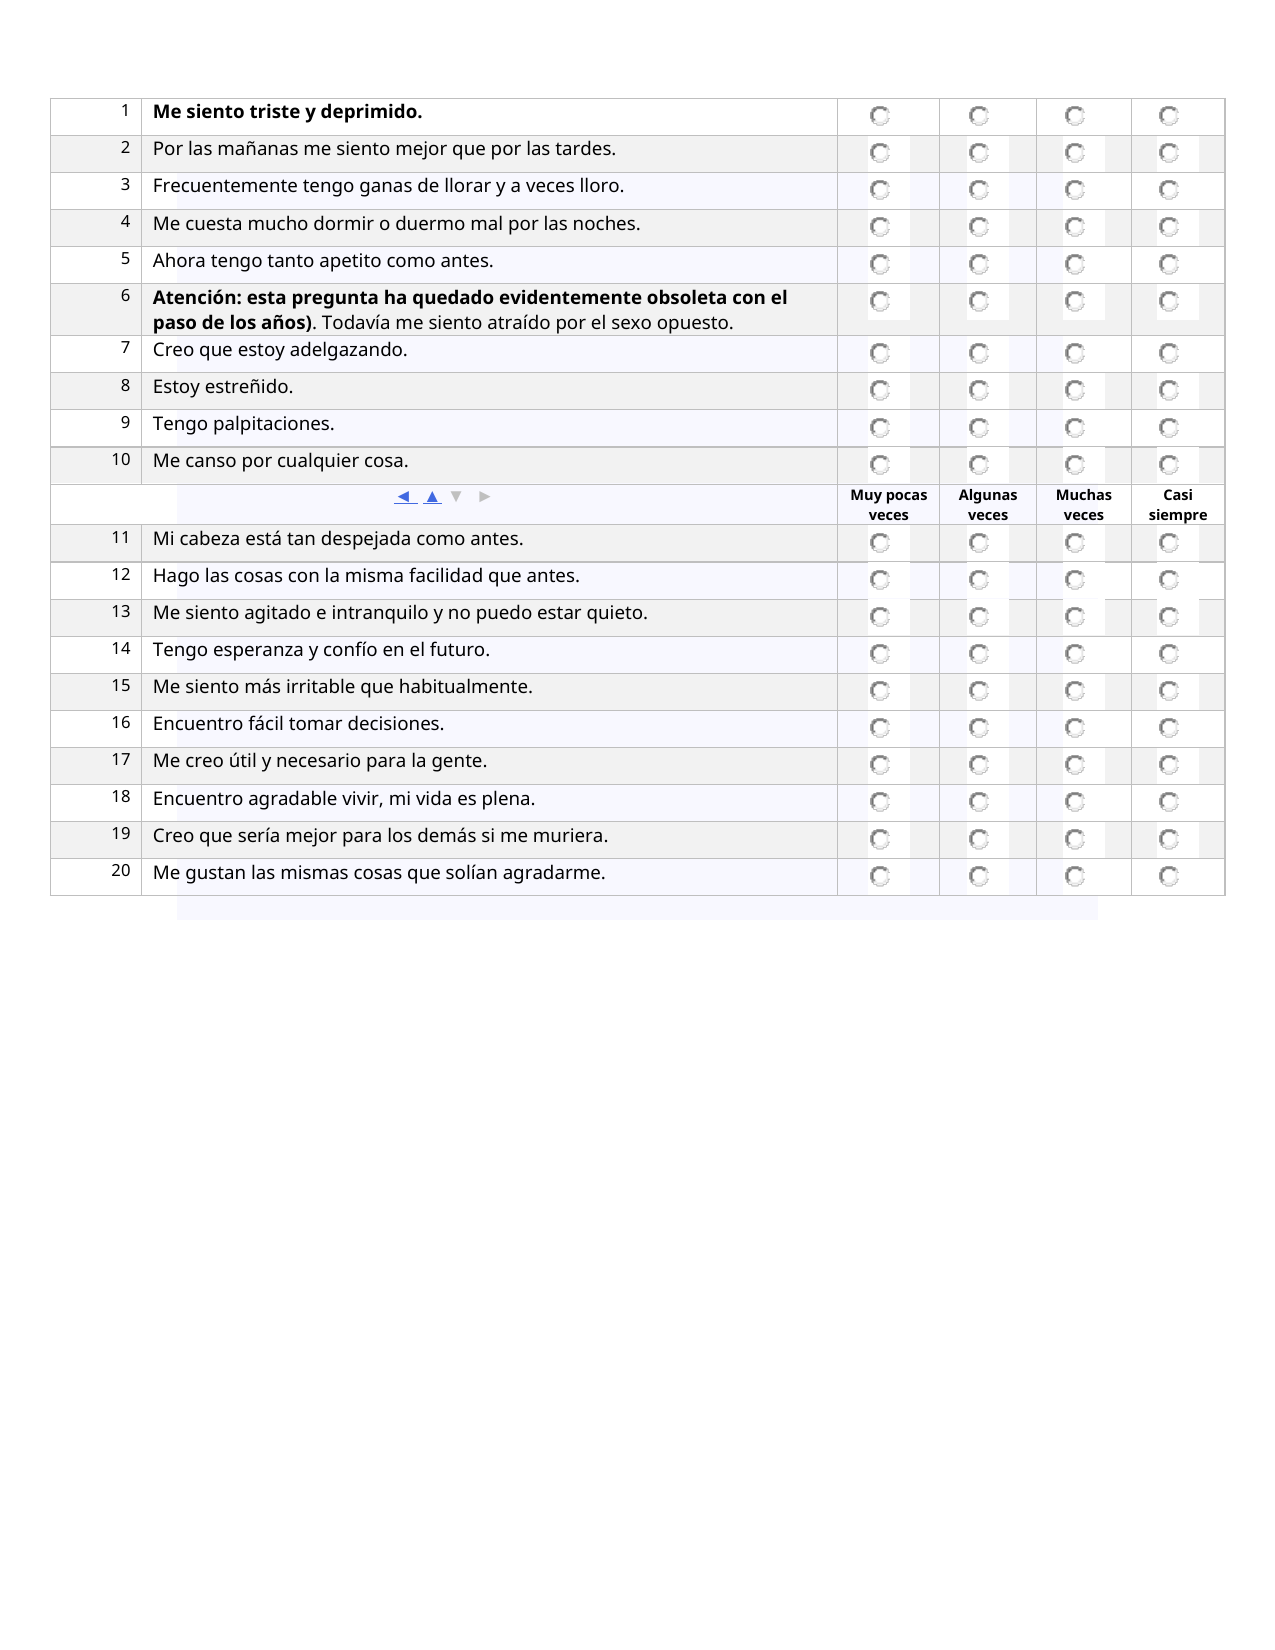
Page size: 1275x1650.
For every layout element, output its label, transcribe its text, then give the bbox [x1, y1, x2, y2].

table_cell [940, 600, 1036, 636]
table_cell [1037, 785, 1063, 821]
table_cell Estoy estreñido. [142, 373, 837, 409]
table_cell 16 [51, 711, 141, 747]
table_cell [940, 748, 967, 784]
table_cell [1105, 563, 1131, 598]
table_cell [1199, 674, 1224, 710]
table_cell Tengo esperanza y confío en el futuro. [142, 637, 837, 673]
table_cell [1132, 336, 1157, 372]
table_header [1037, 99, 1063, 135]
table_cell [1199, 785, 1224, 821]
table_cell [838, 711, 868, 747]
table_cell 13 [51, 600, 141, 636]
table_cell [1105, 410, 1131, 446]
table_cell Creo que sería mejor para los demás si me muriera. [142, 822, 837, 858]
table_cell [940, 210, 967, 246]
table_cell [1199, 563, 1224, 598]
table_cell [1009, 247, 1036, 283]
table_cell [1009, 859, 1036, 895]
table_cell [1009, 373, 1036, 409]
table_cell [910, 373, 939, 409]
table_cell Creo que estoy adelgazando. [142, 336, 837, 372]
table_cell [940, 822, 967, 858]
table_cell 3 [51, 173, 141, 209]
table_cell Muy pocas veces [838, 485, 939, 524]
table_cell [910, 136, 939, 172]
table_cell [838, 785, 868, 821]
table_cell [1105, 136, 1131, 172]
table_cell [910, 247, 939, 283]
table_cell [838, 410, 868, 446]
table_cell [838, 373, 868, 409]
table_cell [1132, 525, 1157, 561]
table_cell [1132, 637, 1157, 673]
table_header [838, 99, 868, 135]
table_cell [910, 448, 939, 483]
table_cell [1037, 859, 1063, 895]
table_cell [1009, 822, 1036, 858]
table_cell Algunas veces [940, 485, 1036, 524]
table_cell [1199, 525, 1224, 561]
table_cell [1037, 448, 1063, 483]
table_header [1199, 99, 1224, 135]
table_cell [1105, 247, 1131, 283]
table_cell 20 [51, 859, 141, 895]
table_cell [1132, 410, 1157, 446]
table_header [1009, 99, 1036, 135]
table_cell [940, 563, 967, 598]
table_cell 18 [51, 785, 141, 821]
table_cell [1037, 373, 1063, 409]
table_cell 2 [51, 136, 141, 172]
table_header [1132, 99, 1157, 135]
table_cell [1132, 284, 1224, 335]
table_cell [1132, 674, 1157, 710]
table_cell [940, 247, 967, 283]
table_cell [910, 173, 939, 209]
table_cell [1037, 284, 1131, 335]
table_cell [910, 525, 939, 561]
table_cell 9 [51, 410, 141, 446]
table_cell [1037, 637, 1063, 673]
table_cell [1199, 247, 1224, 283]
table_cell [1105, 748, 1131, 784]
table_cell [838, 748, 868, 784]
table_cell [910, 822, 939, 858]
table_header [940, 99, 967, 135]
table_cell Me gustan las mismas cosas que solían agradarme. [142, 859, 837, 895]
table_cell [1105, 336, 1131, 372]
table_cell [1037, 822, 1063, 858]
table_cell [1009, 525, 1036, 561]
table_cell [910, 748, 939, 784]
table_cell [1132, 822, 1157, 858]
table_cell [1199, 173, 1224, 209]
table_cell [1105, 674, 1131, 710]
table_cell [1037, 210, 1063, 246]
table_cell [910, 674, 939, 710]
table_cell [838, 859, 868, 895]
table_cell [1105, 210, 1131, 246]
table_cell [1199, 859, 1224, 895]
table_cell 11 [51, 525, 141, 561]
table_cell [1037, 600, 1131, 636]
table_cell [1132, 448, 1157, 483]
table_cell Muchas veces [1037, 485, 1131, 524]
table_cell 17 [51, 748, 141, 784]
table_cell [1132, 136, 1157, 172]
table_cell [1199, 410, 1224, 446]
table_cell Atención: esta pregunta ha quedado evidentemente obsoleta con el paso de los años). Todavía me siento atraído por el sexo opuesto. [142, 284, 837, 335]
table_cell Me siento agitado e intranquilo y no puedo estar quieto. [142, 600, 837, 636]
table_cell [910, 859, 939, 895]
table_cell [910, 785, 939, 821]
table_cell Me canso por cualquier cosa. [142, 448, 837, 483]
table_cell [1132, 247, 1157, 283]
table_cell [1105, 822, 1131, 858]
table_cell [940, 284, 1036, 335]
table_cell [940, 173, 967, 209]
table_cell [1105, 859, 1131, 895]
table_cell [838, 637, 868, 673]
table_cell [910, 210, 939, 246]
table_cell [838, 284, 939, 335]
table_cell [940, 448, 967, 483]
table_cell 4 [51, 210, 141, 246]
table_cell [1132, 563, 1157, 598]
table_cell [1009, 637, 1036, 673]
table_cell [1132, 859, 1157, 895]
table_cell [838, 525, 868, 561]
table_cell [1105, 711, 1131, 747]
table_cell [1037, 136, 1063, 172]
table_cell [1105, 448, 1131, 483]
table_cell Me siento más irritable que habitualmente. [142, 674, 837, 710]
table_cell [1132, 173, 1157, 209]
table_cell [1105, 525, 1131, 561]
table_cell Encuentro agradable vivir, mi vida es plena. [142, 785, 837, 821]
table_cell [1009, 563, 1036, 598]
table_cell [838, 674, 868, 710]
table_cell 15 [51, 674, 141, 710]
table_cell [1009, 210, 1036, 246]
table_cell ◄ ▲ ▼ ► [51, 485, 837, 524]
table_cell [1199, 711, 1224, 747]
table_cell [940, 785, 967, 821]
table_cell [1199, 822, 1224, 858]
table_cell [1199, 748, 1224, 784]
table_cell [1199, 136, 1224, 172]
table_cell [910, 563, 939, 598]
table_cell [940, 136, 967, 172]
table_cell 14 [51, 637, 141, 673]
table_cell [1009, 711, 1036, 747]
table_cell [1037, 748, 1063, 784]
table_header [1105, 99, 1131, 135]
table_cell [838, 173, 868, 209]
table_cell Frecuentemente tengo ganas de llorar y a veces lloro. [142, 173, 837, 209]
table_cell [1009, 136, 1036, 172]
table_cell [1105, 173, 1131, 209]
table_cell [940, 525, 967, 561]
table_cell [1037, 410, 1063, 446]
table_cell [1009, 785, 1036, 821]
table_cell [1009, 674, 1036, 710]
table_cell [1132, 711, 1157, 747]
table_cell Hago las cosas con la misma facilidad que antes. [142, 563, 837, 598]
table_cell [940, 711, 967, 747]
table_cell 19 [51, 822, 141, 858]
table_cell [838, 210, 868, 246]
table_cell [838, 822, 868, 858]
table_cell 8 [51, 373, 141, 409]
table_cell 12 [51, 563, 141, 598]
table_cell [1199, 336, 1224, 372]
table_cell [1037, 336, 1063, 372]
table_cell [1009, 336, 1036, 372]
table_cell [838, 247, 868, 283]
table_cell [838, 563, 868, 598]
table_cell [1105, 785, 1131, 821]
table_cell [1037, 674, 1063, 710]
table_cell 6 [51, 284, 141, 335]
table_cell 5 [51, 247, 141, 283]
table_cell [1199, 210, 1224, 246]
table_header 1 [51, 99, 141, 135]
table_cell [838, 336, 868, 372]
table_cell Tengo palpitaciones. [142, 410, 837, 446]
table_cell Me cuesta mucho dormir o duermo mal por las noches. [142, 210, 837, 246]
table_cell [940, 373, 967, 409]
table_cell [1199, 448, 1224, 483]
table_cell [1037, 173, 1063, 209]
table_cell [910, 711, 939, 747]
table_cell [1105, 373, 1131, 409]
table_cell Casi siempre [1132, 485, 1224, 524]
table_header [910, 99, 939, 135]
table_cell Encuentro fácil tomar decisiones. [142, 711, 837, 747]
table_cell Ahora tengo tanto apetito como antes. [142, 247, 837, 283]
table_cell [1132, 600, 1224, 636]
table_cell Mi cabeza está tan despejada como antes. [142, 525, 837, 561]
table_cell [910, 336, 939, 372]
table_cell [1199, 373, 1224, 409]
table_cell [1132, 210, 1157, 246]
table_cell [940, 674, 967, 710]
table_cell [1009, 173, 1036, 209]
table_cell [1009, 448, 1036, 483]
table_cell [1037, 525, 1063, 561]
table_cell [940, 859, 967, 895]
table_cell [1037, 563, 1063, 598]
table_cell 10 [51, 448, 141, 483]
table_cell [910, 637, 939, 673]
table_cell [1105, 637, 1131, 673]
table_cell [1037, 711, 1063, 747]
table_cell [940, 410, 967, 446]
table_cell [1132, 785, 1157, 821]
table_cell [838, 600, 939, 636]
table_cell [1132, 373, 1157, 409]
table_cell [1132, 748, 1157, 784]
table_cell [1199, 637, 1224, 673]
table_cell [1009, 410, 1036, 446]
table_cell [940, 336, 967, 372]
table_cell Por las mañanas me siento mejor que por las tardes. [142, 136, 837, 172]
table_header Me siento triste y deprimido. [142, 99, 837, 135]
table_cell [910, 410, 939, 446]
table_cell [838, 448, 868, 483]
table_cell [940, 637, 967, 673]
table_cell 7 [51, 336, 141, 372]
table_cell [1009, 748, 1036, 784]
table_cell [838, 136, 868, 172]
table_cell [1037, 247, 1063, 283]
table_cell Me creo útil y necesario para la gente. [142, 748, 837, 784]
